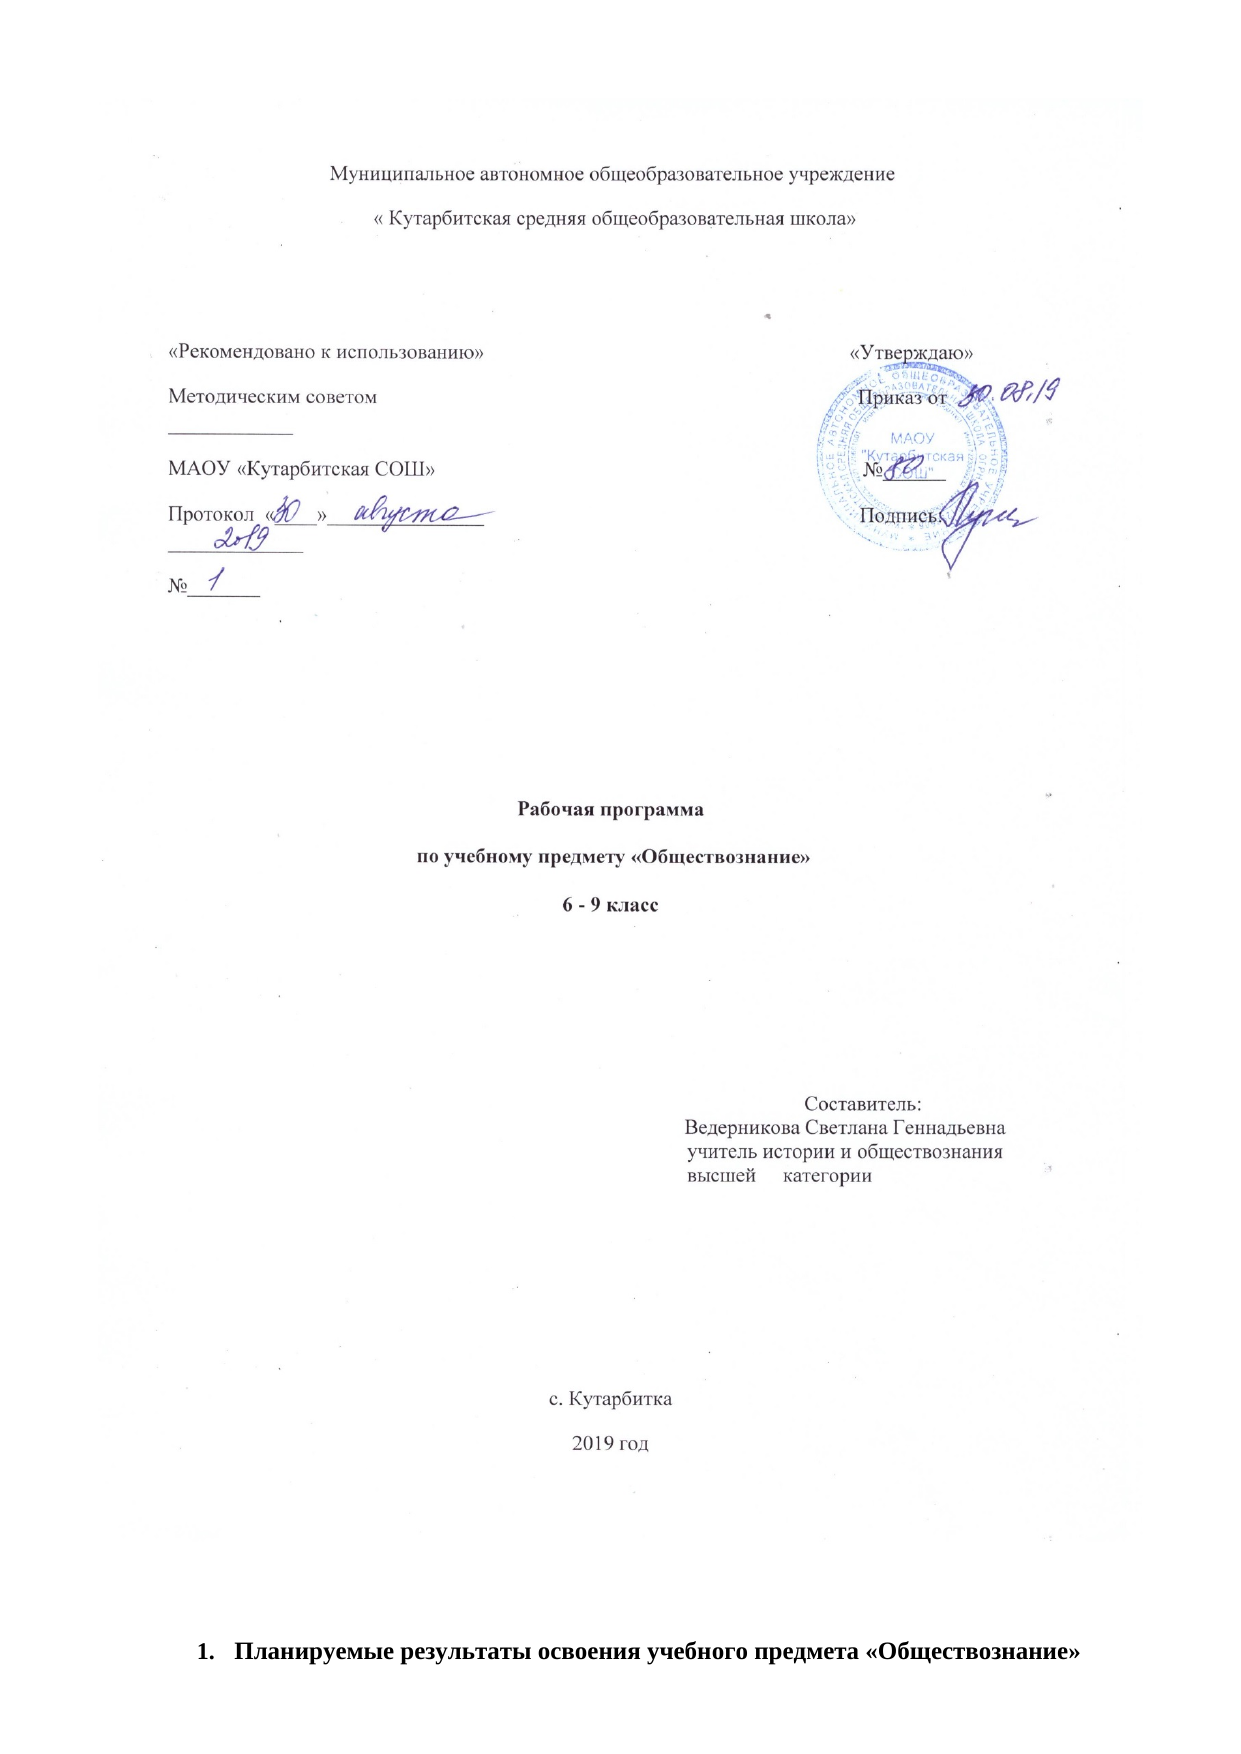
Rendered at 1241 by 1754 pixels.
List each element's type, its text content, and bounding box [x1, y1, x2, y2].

list Планируемые результаты освоения учебного предмета «Обществознание» [126, 1636, 1152, 1665]
picture [88, 88, 1152, 1550]
